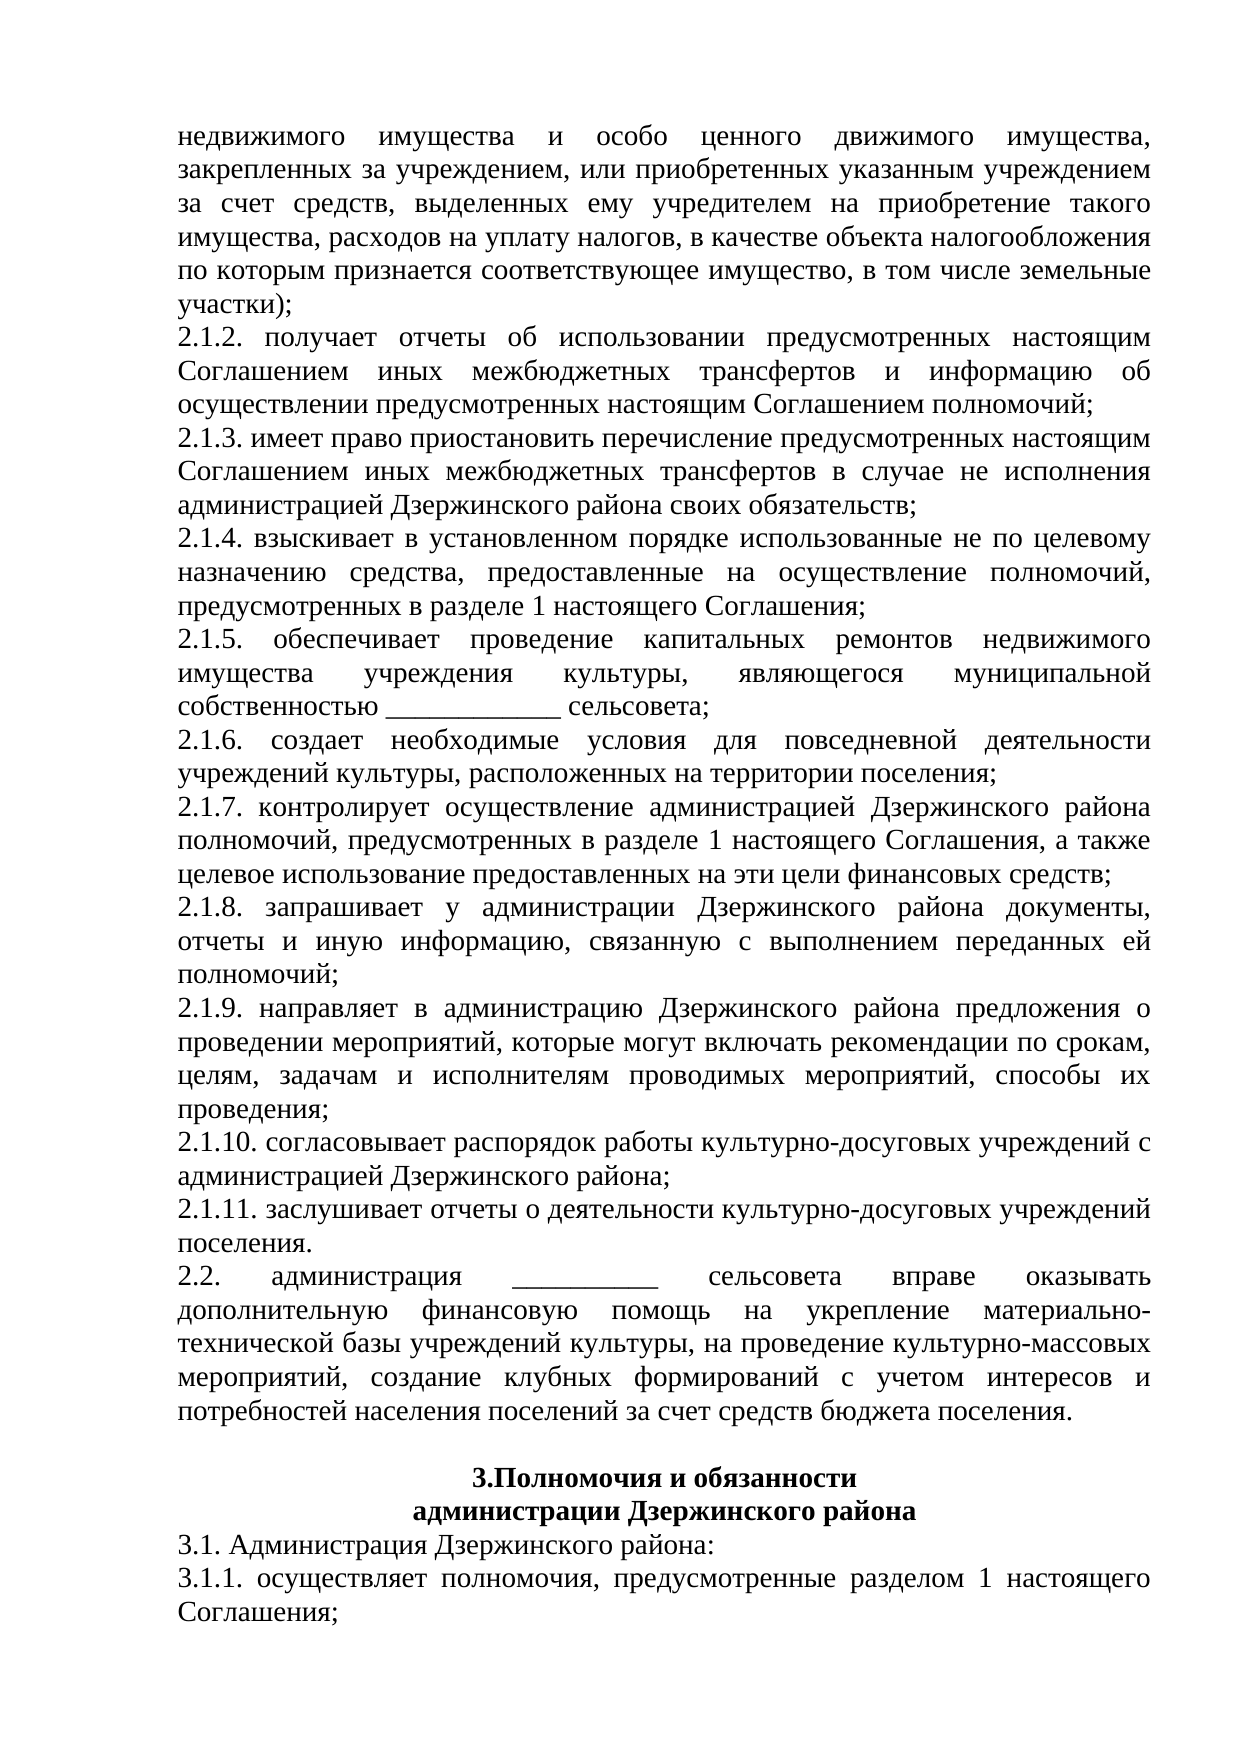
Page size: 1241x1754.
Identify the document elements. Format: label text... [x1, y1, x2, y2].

text 2.1.11. заслушивает отчеты о деятельности культурно-досуговых учреждений поселения. [177, 1191, 1152, 1258]
text 3.Полномочия и обязанности [177, 1460, 1152, 1493]
text 2.1.3. имеет право приостановить перечисление предусмотренных настоящим Соглашением иных межбюджетных трансфертов в случае не исполнения администрацией Дзержинского района своих обязательств; [177, 420, 1152, 521]
text 2.1.10. согласовывает распорядок работы культурно-досуговых учреждений с администрацией Дзержинского района; [177, 1124, 1152, 1191]
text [177, 118, 1152, 319]
text администрации Дзержинского района [177, 1493, 1152, 1527]
text 2.1.8. запрашивает у администрации Дзержинского района документы, отчеты и иную информацию, связанную с выполнением переданных ей полномочий; [177, 889, 1152, 990]
text 2.1.4. взыскивает в установленном порядке использованные не по целевому назначению средства, предоставленные на осуществление полномочий, предусмотренных в разделе 1 настоящего Соглашения; [177, 521, 1152, 621]
text 2.1.7. контролирует осуществление администрацией Дзержинского района полномочий, предусмотренных в разделе 1 настоящего Соглашения, а также целевое использование предоставленных на эти цели финансовых средств; [177, 789, 1152, 889]
text 3.1.1. осуществляет полномочия, предусмотренные разделом 1 настоящего Соглашения; [177, 1560, 1152, 1627]
text 3.1. Администрация Дзержинского района: [177, 1527, 1152, 1560]
text 2.2. администрация __________ сельсовета вправе оказывать дополнительную финансовую помощь на укрепление материально-технической базы учреждений культуры, на проведение культурно-массовых мероприятий, создание клубных формирований с учетом интересов и потребностей населения поселений за счет средств бюджета поселения. [177, 1258, 1152, 1426]
text 2.1.5. обеспечивает проведение капитальных ремонтов недвижимого имущества учреждения культуры, являющегося муниципальной собственностью ____________ сельсовета; [177, 621, 1152, 722]
text 2.1.6. создает необходимые условия для повседневной деятельности учреждений культуры, расположенных на территории поселения; [177, 722, 1152, 789]
text 2.1.2. получает отчеты об использовании предусмотренных настоящим Соглашением иных межбюджетных трансфертов и информацию об осуществлении предусмотренных настоящим Соглашением полномочий; [177, 319, 1152, 420]
text 2.1.9. направляет в администрацию Дзержинского района предложения о проведении мероприятий, которые могут включать рекомендации по срокам, целям, задачам и исполнителям проводимых мероприятий, способы их проведения; [177, 990, 1152, 1124]
